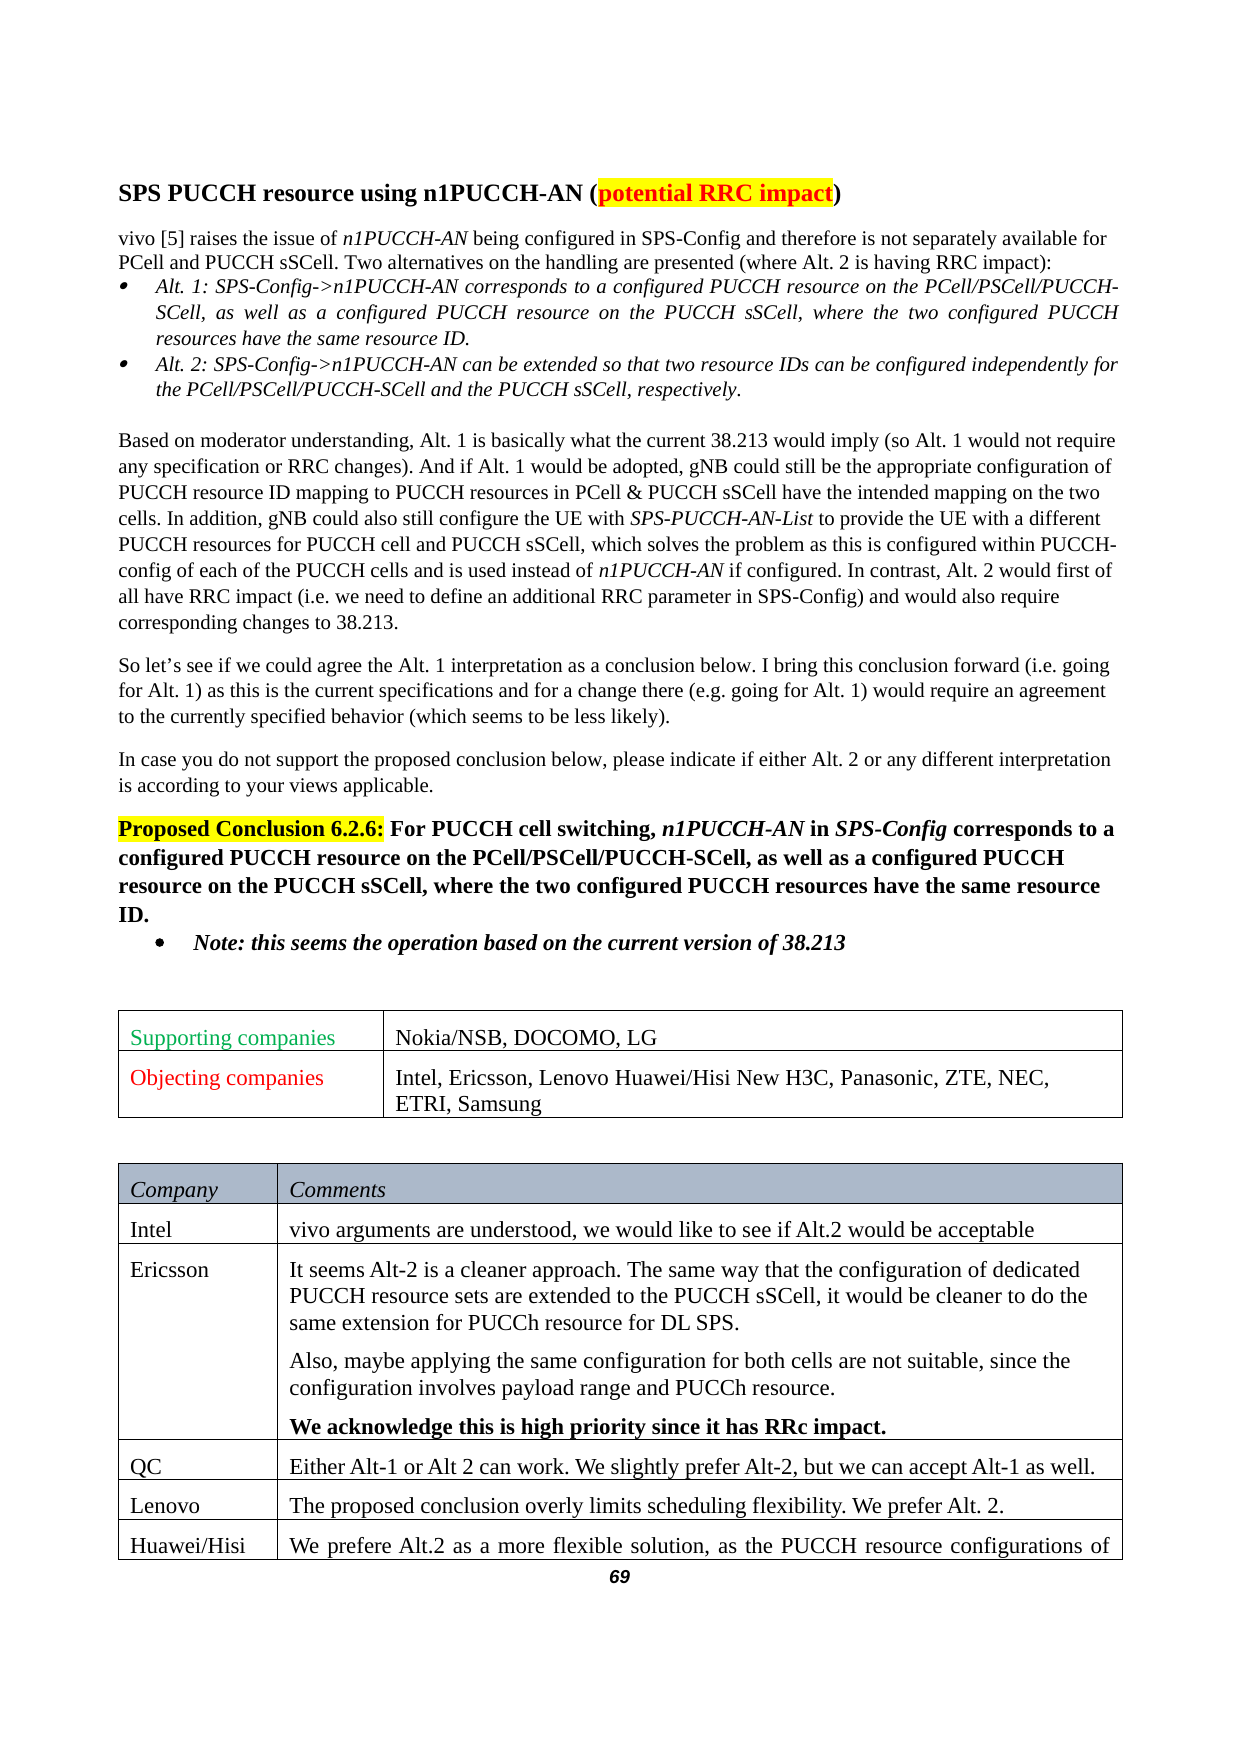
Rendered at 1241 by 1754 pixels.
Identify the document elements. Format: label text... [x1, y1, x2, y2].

list Alt. 1: SPS-Config->n1PUCCH-AN corresponds to a configured PUCCH resource on the PCell/PSCell/PUCCH-SCell, as well as a configured PUCCH resource on the PUCCH sSCell, where the two configured PUCCH resources have the same resource ID. [118, 274, 1122, 349]
table_cell It seems Alt-2 is a cleaner approach. The same way that the configuration of dedicated PUCCH resource sets are extended to the PUCCH sSCell, it would be cleaner to do the same extension for PUCCh resource for DL SPS. Also, maybe applying the same configuration for both cells are not suitable, since the configuration involves payload range and PUCCh resource. We acknowledge this is high priority since it has RRc impact. [278, 1244, 1122, 1439]
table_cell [278, 1520, 1122, 1559]
table_header Comments [278, 1164, 1122, 1203]
text vivo [5] raises the issue of n1PUCCH-AN being configured in SPS-Config and therefore is not separately available for PCell and PUCCH sSCell. Two alternatives on the handling are presented (where Alt. 2 is having RRC impact): [118, 226, 1122, 274]
list Note: this seems the operation based on the current version of 38.213 [156, 929, 1122, 956]
table_cell Intel [119, 1204, 277, 1242]
table_header Nokia/NSB, DOCOMO, LG [384, 1011, 1122, 1050]
table_cell Intel, Ericsson, Lenovo Huawei/Hisi New H3C, Panasonic, ZTE, NEC, ETRI, Samsung [384, 1051, 1122, 1117]
text SPS PUCCH resource using n1PUCCH-AN (potential RRC impact) [833, 178, 1122, 207]
table_cell Huawei/Hisi [119, 1520, 277, 1559]
text Based on moderator understanding, Alt. 1 is basically what the current 38.213 would imply (so Alt. 1 would not require any specification or RRC changes). And if Alt. 1 would be adopted, gNB could still be the appropriate configuration of PUCCH resource ID mapping to PUCCH resources in PCell & PUCCH sSCell have the intended mapping on the two cells. In addition, gNB could also still configure the UE with SPS-PUCCH-AN-List to provide the UE with a different PUCCH resources for PUCCH cell and PUCCH sSCell, which solves the problem as this is configured within PUCCH-config of each of the PUCCH cells and is used instead of n1PUCCH-AN if configured. In contrast, Alt. 2 would first of all have RRC impact (i.e. we need to define an additional RRC parameter in SPS-Config) and would also require corresponding changes to 38.213. [118, 428, 1122, 634]
table_cell QC [119, 1440, 277, 1479]
table_header Supporting companies [119, 1011, 383, 1050]
table_cell Either Alt-1 or Alt 2 can work. We slightly prefer Alt-2, but we can accept Alt-1 as well. [278, 1440, 1122, 1479]
table_header Company [119, 1164, 277, 1203]
text SPS PUCCH resource using n1PUCCH-AN (potential RRC impact) [118, 178, 598, 207]
text Proposed Conclusion 6.2.6: For PUCCH cell switching, n1PUCCH-AN in SPS-Config corresponds to a configured PUCCH resource on the PCell/PSCell/PUCCH-SCell, as well as a configured PUCCH resource on the PUCCH sSCell, where the two configured PUCCH resources have the same resource ID. [118, 816, 1122, 927]
text So let’s see if we could agree the Alt. 1 interpretation as a conclusion below. I bring this conclusion forward (i.e. going for Alt. 1) as this is the current specifications and for a change there (e.g. going for Alt. 1) would require an agreement to the currently specified behavior (which seems to be less likely). [118, 652, 1122, 728]
table_cell Ericsson [119, 1244, 277, 1439]
list Alt. 2: SPS-Config->n1PUCCH-AN can be extended so that two resource IDs can be configured independently for the PCell/PSCell/PUCCH-SCell and the PUCCH sSCell, respectively. [118, 351, 1122, 401]
table_cell Lenovo [119, 1480, 277, 1519]
table_cell Objecting companies [119, 1051, 383, 1117]
table_cell The proposed conclusion overly limits scheduling flexibility. We prefer Alt. 2. [278, 1480, 1122, 1519]
text In case you do not support the proposed conclusion below, please indicate if either Alt. 2 or any different interpretation is according to your views applicable. [118, 747, 1122, 797]
table_cell vivo arguments are understood, we would like to see if Alt.2 would be acceptable [278, 1204, 1122, 1242]
